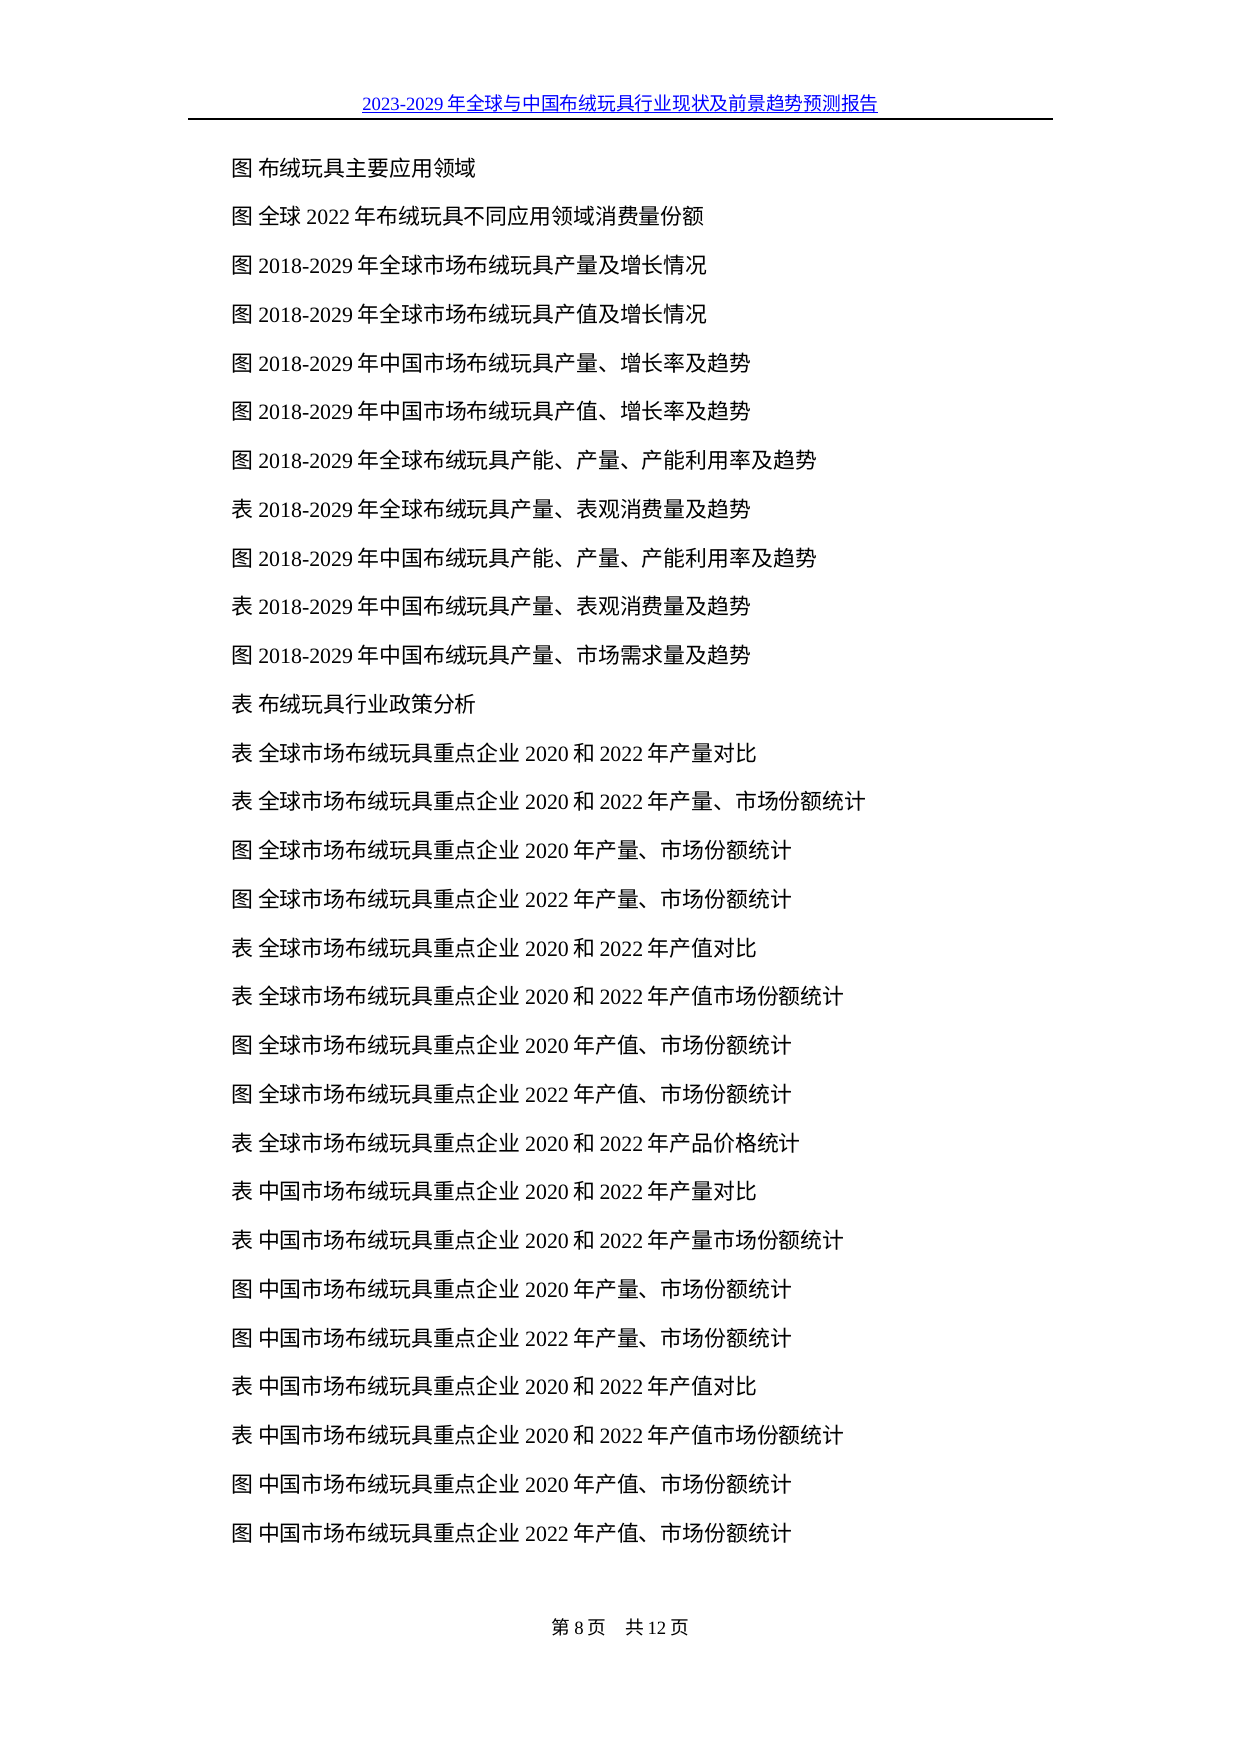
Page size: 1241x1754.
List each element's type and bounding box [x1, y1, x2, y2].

text [187, 150, 1053, 1548]
